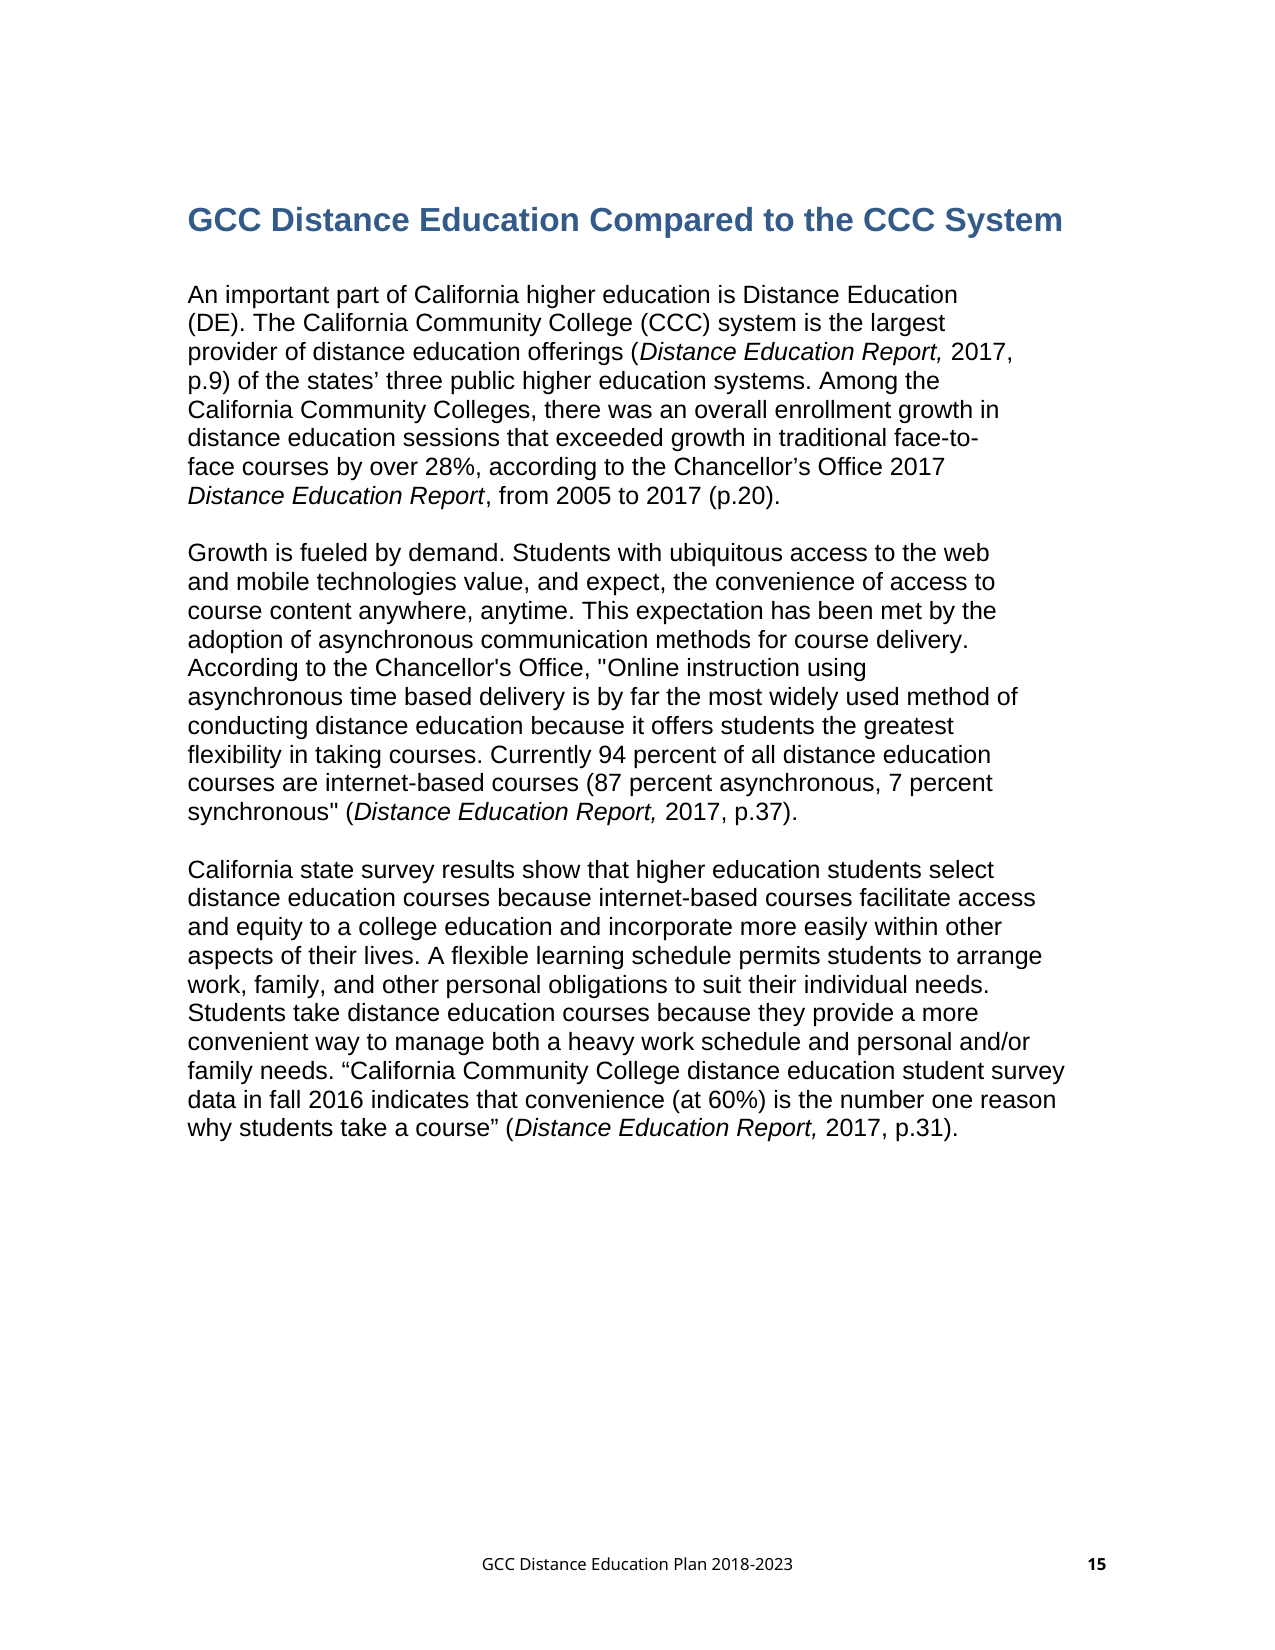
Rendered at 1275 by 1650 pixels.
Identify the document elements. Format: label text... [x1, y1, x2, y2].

subtitle GCC Distance Education Compared to the CCC System [187, 200, 1106, 238]
text An important part of California higher education is Distance Education (DE). The California Community College (CCC) system is the largest provider of distance education offerings (Distance Education Report, 2017, p.9) of the states’ three public higher education systems. Among the California Community Colleges, there was an overall enrollment growth in distance education sessions that exceeded growth in traditional face-to-face courses by over 28%, according to the Chancellor’s Office 2017 Distance Education Report, from 2005 to 2017 (p.20). [187, 280, 1022, 510]
text California state survey results show that higher education students select distance education courses because internet-based courses facilitate access and equity to a college education and incorporate more easily within other aspects of their lives. A flexible learning schedule permits students to arrange work, family, and other personal obligations to suit their individual needs. Students take distance education courses because they provide a more convenient way to manage both a heavy work schedule and personal and/or family needs. “California Community College distance education student survey data in fall 2016 indicates that convenience (at 60%) is the number one reason why students take a course” (Distance Education Report, 2017, p.31). [187, 855, 1067, 1142]
text Growth is fueled by demand. Students with ubiquitous access to the web and mobile technologies value, and expect, the convenience of access to course content anywhere, anytime. This expectation has been met by the adoption of asynchronous communication methods for course delivery. According to the Chancellor's Office, "Online instruction using asynchronous time based delivery is by far the most widely used method of conducting distance education because it offers students the greatest flexibility in taking courses. Currently 94 percent of all distance education courses are internet-based courses (87 percent asynchronous, 7 percent synchronous" (Distance Education Report, 2017, p.37). [187, 538, 1022, 826]
